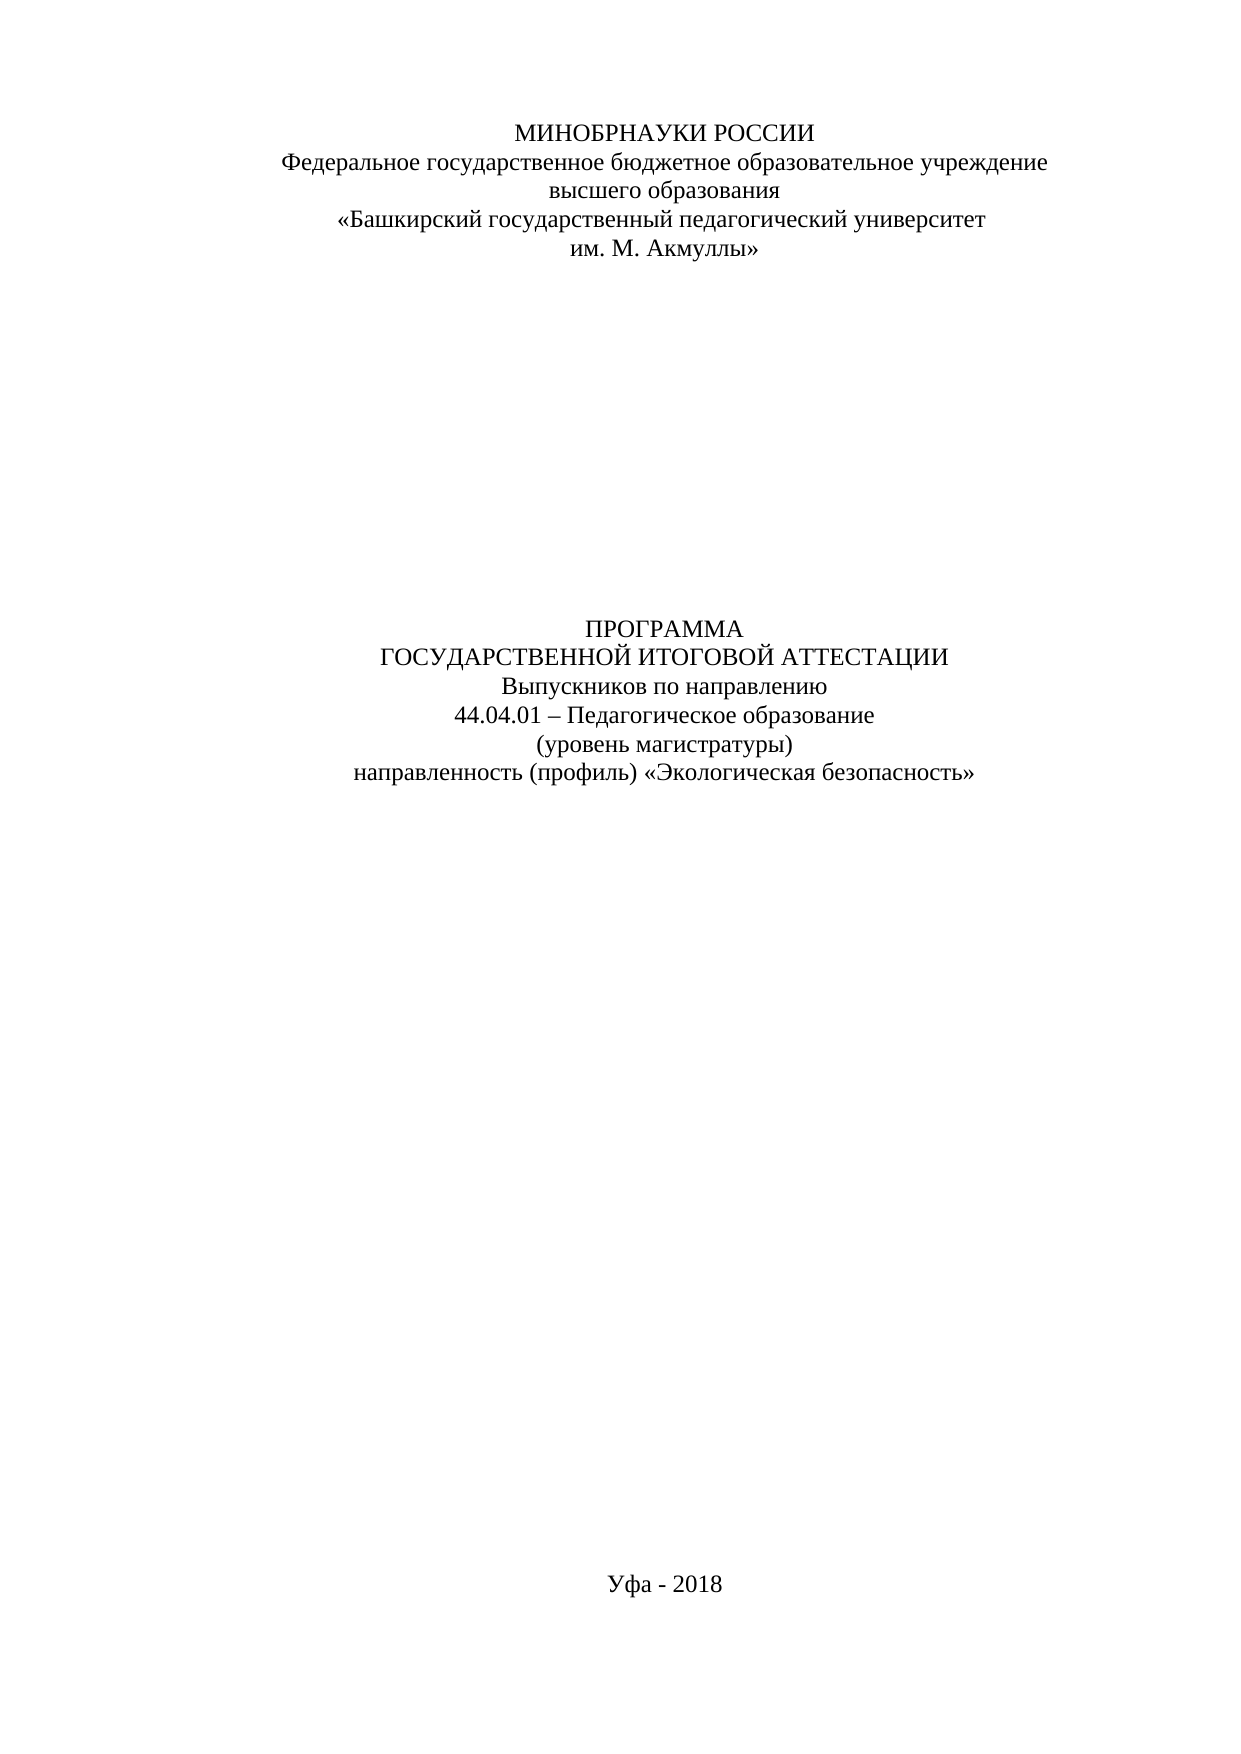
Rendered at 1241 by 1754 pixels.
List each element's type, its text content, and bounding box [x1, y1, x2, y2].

text ПРОГРАММА [177, 614, 1152, 642]
text Федеральное государственное бюджетное образовательное учреждение [177, 147, 1152, 176]
text 44.04.01 – Педагогическое образование [177, 700, 1152, 729]
text МИНОБРНАУКИ РОССИИ [177, 118, 1152, 147]
text ГОСУДАРСТВЕННОЙ ИТОГОВОЙ АТТЕСТАЦИИ [177, 642, 1152, 671]
text Выпускников по направлению [177, 671, 1152, 700]
text направленность (профиль) «Экологическая безопасность» [177, 757, 1152, 786]
text Уфа - 2018 [177, 1569, 1152, 1598]
text (уровень магистратуры) [177, 729, 1152, 757]
text высшего образования [177, 176, 1152, 204]
text «Башкирский государственный педагогический университет им. М. Акмуллы» [177, 204, 1152, 262]
